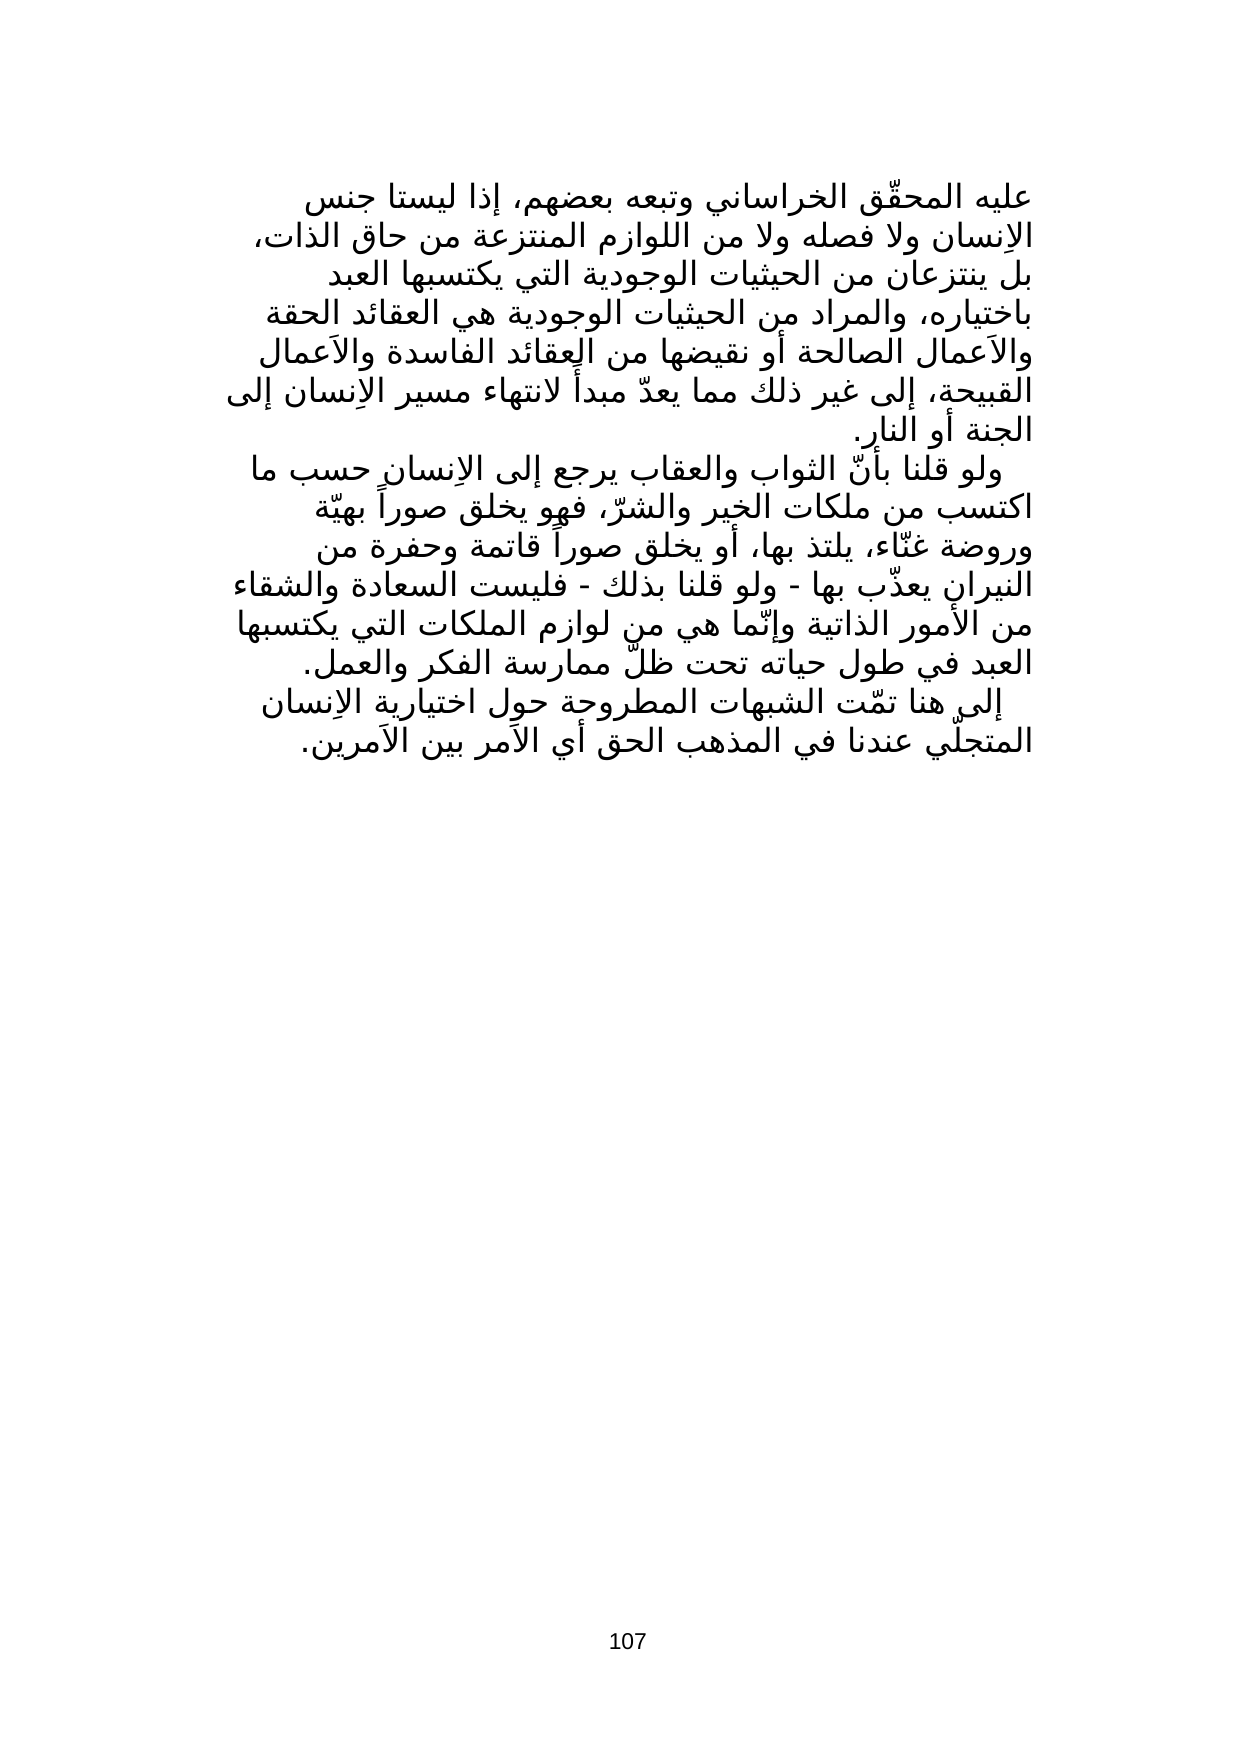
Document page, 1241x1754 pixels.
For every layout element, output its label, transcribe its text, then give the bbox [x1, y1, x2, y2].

text ولو قلنا بأنّ الثواب والعقاب يرجع إلى الاِنسان حسب ما اكتسب من ملكات الخير والشرّ، فهو يخلق صوراً بهيّة وروضة غنّاء، يلتذ بها، أو يخلق صوراً قاتمة وحفرة من النيران يعذّب بها - ولو قلنا بذلك - فليست السعادة والشقاء من الأمور الذاتية وإنّما هي من لوازم الملكات التي يكتسبها العبد في طول حياته تحت ظلّ ممارسة الفكر والعمل. [222, 449, 1033, 682]
text إلى هنا تمّت الشبهات المطروحة حول اختيارية الاِنسان المتجلّي عندنا في المذهب الحق أي الاَمر بين الاَمرين. [222, 682, 1033, 760]
text عليه المحقّق الخراساني وتبعه بعضهم، إذا ليستا جنس الاِنسان ولا فصله ولا من اللوازم المنتزعة من حاق الذات، بل ينتزعان من الحيثيات الوجودية التي يكتسبها العبد باختياره، والمراد من الحيثيات الوجودية هي العقائد الحقة والاَعمال الصالحة أو نقيضها من العقائد الفاسدة والاَعمال القبيحة، إلى غير ذلك مما يعدّ مبدأً لانتهاء مسير الاِنسان إلى الجنة أو النار. [222, 177, 1033, 449]
